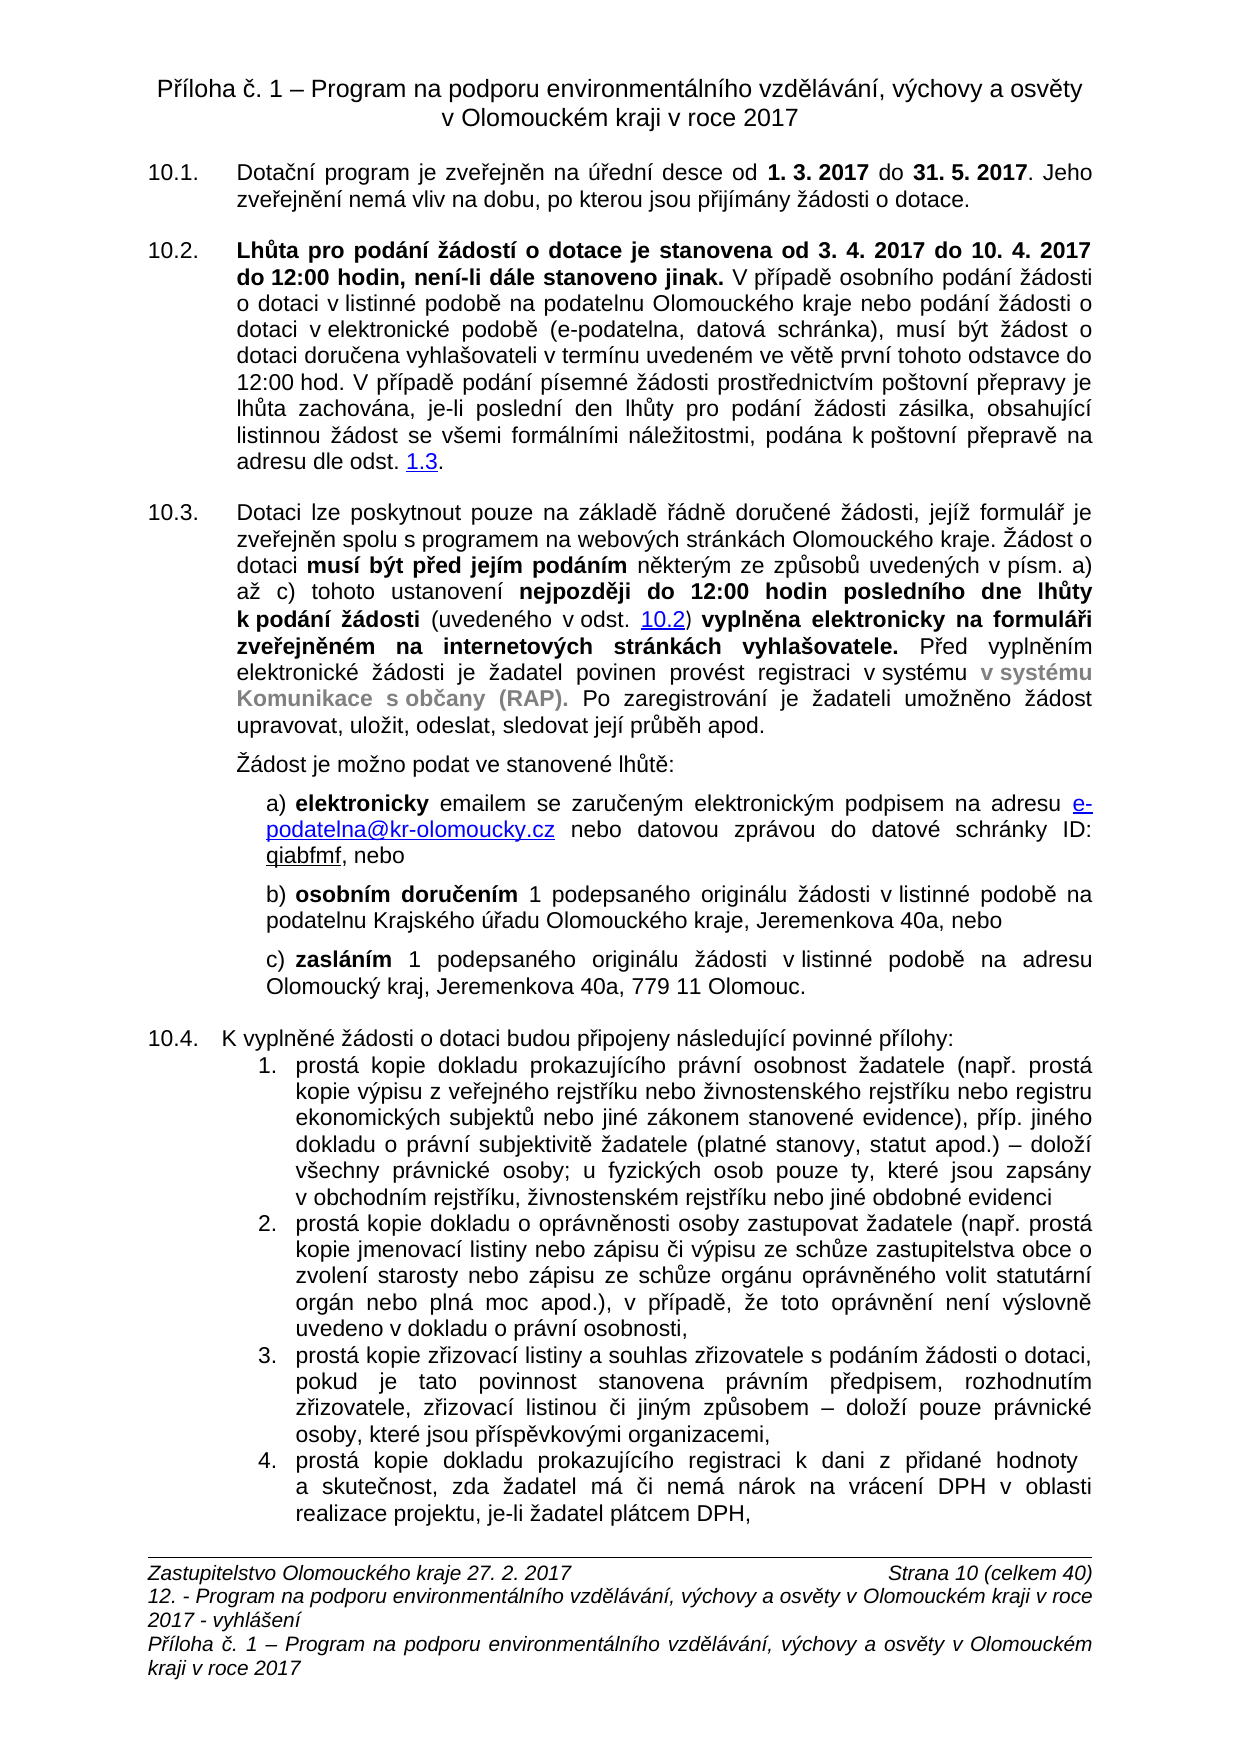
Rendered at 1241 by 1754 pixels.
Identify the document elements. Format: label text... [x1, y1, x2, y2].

text Žádost je možno podat ve stanovené lhůtě: [161, 751, 1092, 777]
list zasláním 1 podepsaného originálu žádosti v listinné podobě na adresu Olomoucký kraj, Jeremenkova 40a, 779 11 Olomouc. [266, 946, 1092, 999]
list Dotační program je zveřejněn na úřední desce od 1. 3. 2017 do 31. 5. 2017. Jeho zveřejnění nemá vliv na dobu, po kterou jsou přijímány žádosti o dotace. [148, 159, 1092, 212]
list prostá kopie zřizovací listiny a souhlas zřizovatele s podáním žádosti o dotaci, pokud je tato povinnost stanovena právním předpisem, rozhodnutím zřizovatele, zřizovací listinou či jiným způsobem – doloží pouze právnické osoby, které jsou příspěvkovými organizacemi, [258, 1342, 1092, 1447]
list osobním doručením 1 podepsaného originálu žádosti v listinné podobě na podatelnu Krajského úřadu Olomouckého kraje, Jeremenkova 40a, nebo [266, 881, 1092, 934]
list Lhůta pro podání žádostí o dotace je stanovena od 3. 4. 2017 do 10. 4. 2017 do 12:00 hodin, není-li dále stanoveno jinak. V případě osobního podání žádosti o dotaci v listinné podobě na podatelnu Olomouckého kraje nebo podání žádosti o dotaci v elektronické podobě (e-podatelna, datová schránka), musí být žádost o dotaci doručena vyhlašovateli v termínu uvedeném ve větě první tohoto odstavce do 12:00 hod. V případě podání písemné žádosti prostřednictvím poštovní přepravy je lhůta zachována, je-li poslední den lhůty pro podání žádosti zásilka, obsahující listinnou žádost se všemi formálními náležitostmi, podána k poštovní přepravě na adresu dle odst. 1.3. [148, 237, 1092, 474]
list prostá kopie dokladu o oprávněnosti osoby zastupovat žadatele (např. prostá kopie jmenovací listiny nebo zápisu či výpisu ze schůze zastupitelstva obce o zvolení starosty nebo zápisu ze schůze orgánu oprávněného volit statutární orgán nebo plná moc apod.), v případě, že toto oprávnění není výslovně uvedeno v dokladu o právní osobnosti, [258, 1210, 1092, 1342]
list prostá kopie dokladu prokazujícího právní osobnost žadatele (např. prostá kopie výpisu z veřejného rejstříku nebo živnostenského rejstříku nebo registru ekonomických subjektů nebo jiné zákonem stanovené evidence), příp. jiného dokladu o právní subjektivitě žadatele (platné stanovy, statut apod.) – doloží všechny právnické osoby; u fyzických osob pouze ty, které jsou zapsány v obchodním rejstříku, živnostenském rejstříku nebo jiné obdobné evidenci [258, 1052, 1092, 1210]
list prostá kopie dokladu prokazujícího registraci k dani z přidané hodnoty a skutečnost, zda žadatel má či nemá nárok na vrácení DPH v oblasti realizace projektu, je-li žadatel plátcem DPH, [258, 1447, 1092, 1526]
list Dotaci lze poskytnout pouze na základě řádně doručené žádosti, jejíž formulář je zveřejněn spolu s programem na webových stránkách Olomouckého kraje. Žádost o dotaci musí být před jejím podáním některým ze způsobů uvedených v písm. a) až c) tohoto ustanovení nejpozději do 12:00 hodin posledního dne lhůty k podání žádosti (uvedeného v odst. 10.2) vyplněna elektronicky na formuláři zveřejněném na internetových stránkách vyhlašovatele. Před vyplněním elektronické žádosti je žadatel povinen provést registraci v systému v systému Komunikace s občany (RAP). Po zaregistrování je žadateli umožněno žádost upravovat, uložit, odeslat, sledovat její průběh apod. [148, 499, 1092, 738]
list elektronicky emailem se zaručeným elektronickým podpisem na adresu e-podatelna@kr-olomoucky.cz nebo datovou zprávou do datové schránky ID: qiabfmf, nebo [266, 789, 1092, 868]
list K vyplněné žádosti o dotaci budou připojeny následující povinné přílohy: [148, 1025, 1092, 1052]
